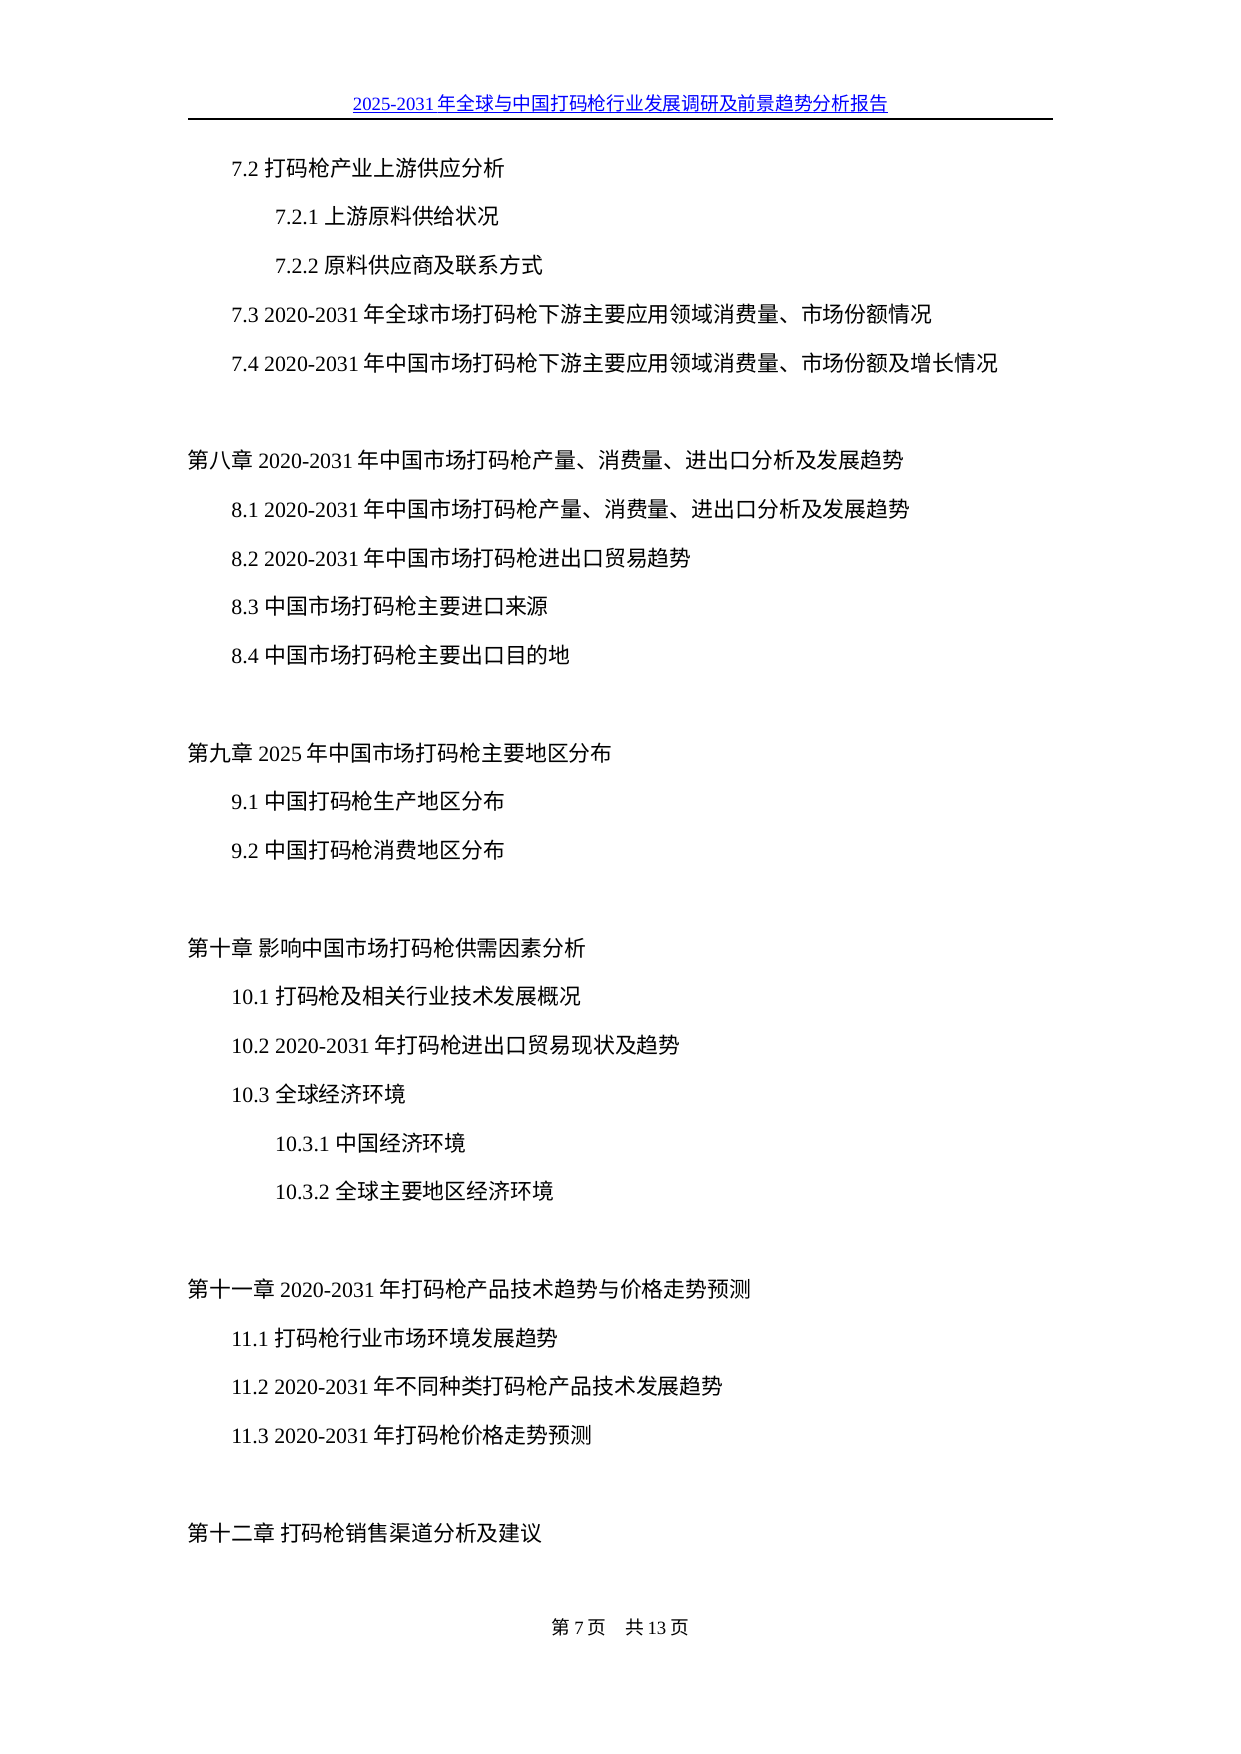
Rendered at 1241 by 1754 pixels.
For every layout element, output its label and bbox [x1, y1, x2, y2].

text [187, 150, 1053, 1548]
